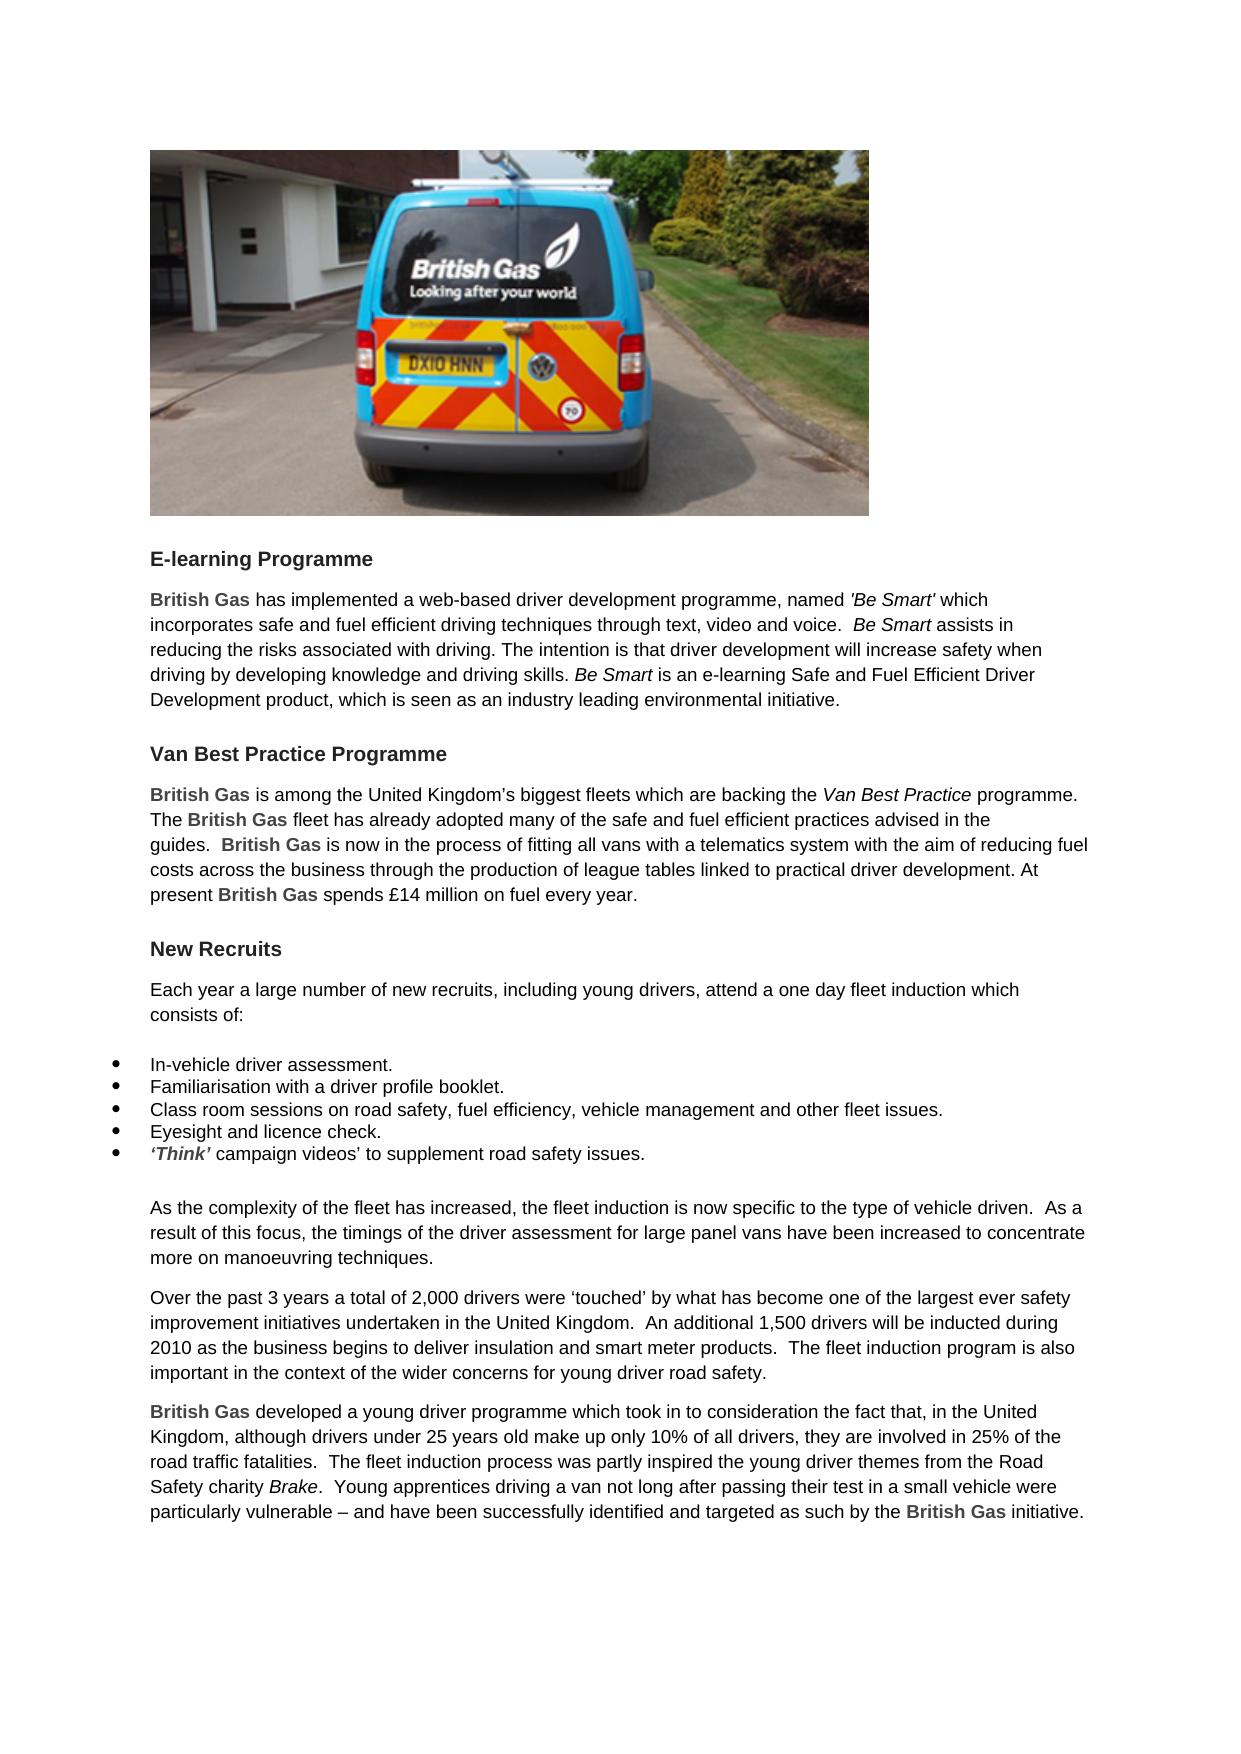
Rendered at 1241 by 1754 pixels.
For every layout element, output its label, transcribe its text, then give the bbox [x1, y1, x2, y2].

text Each year a large number of new recruits, including young drivers, attend a one day fleet induction which consists of: [150, 975, 1090, 1025]
text British Gas developed a young driver programme which took in to consideration the fact that, in the United Kingdom, although drivers under 25 years old make up only 10% of all drivers, they are involved in 25% of the road traffic fatalities. The fleet induction process was partly inspired the young driver themes from the Road Safety charity Brake. Young apprentices driving a van not long after passing their test in a small vehicle were particularly vulnerable – and have been successfully identified and targeted as such by the British Gas initiative. [150, 1398, 1090, 1523]
list Class room sessions on road safety, fuel efficiency, vehicle management and other fleet issues. [112, 1098, 1090, 1120]
list Familiarisation with a driver profile booklet. [112, 1076, 1090, 1098]
list Eyesight and licence check. [112, 1120, 1090, 1142]
text Over the past 3 years a total of 2,000 drivers were ‘touched’ by what has become one of the largest ever safety improvement initiatives undertaken in the United Kingdom. An additional 1,500 drivers will be inducted during 2010 as the business begins to deliver insulation and smart meter products. The fleet induction program is also important in the context of the wider concerns for young driver road safety. [150, 1283, 1090, 1383]
text British Gas has implemented a web-based driver development programme, named 'Be Smart' which incorporates safe and fuel efficient driving techniques through text, video and voice. Be Smart assists in reducing the risks associated with driving. The intention is that driver development will increase safety when driving by developing knowledge and driving skills. Be Smart is an e-learning Safe and Fuel Efficient Driver Development product, which is seen as an industry leading environmental initiative. [150, 585, 1090, 710]
text As the complexity of the fleet has increased, the fleet induction is now specific to the type of vehicle driven. As a result of this focus, the timings of the driver assessment for large panel vans have been increased to concentrate more on manoeuvring techniques. [150, 1194, 1090, 1269]
subtitle Van Best Practice Programme [150, 742, 1090, 766]
list In-vehicle driver assessment. [112, 1054, 1090, 1076]
text British Gas is among the United Kingdom’s biggest fleets which are backing the Van Best Practice programme. The British Gas fleet has already adopted many of the safe and fuel efficient practices advised in the guides. British Gas is now in the process of fitting all vans with a telematics system with the aim of reducing fuel costs across the business through the production of league tables linked to practical driver development. At present British Gas spends £14 million on fuel every year. [150, 780, 1090, 905]
subtitle New Recruits [150, 936, 1090, 960]
subtitle E-learning Programme [150, 547, 1090, 571]
list ‘Think’ campaign videos’ to supplement road safety issues. [112, 1142, 1090, 1164]
picture [150, 150, 869, 516]
